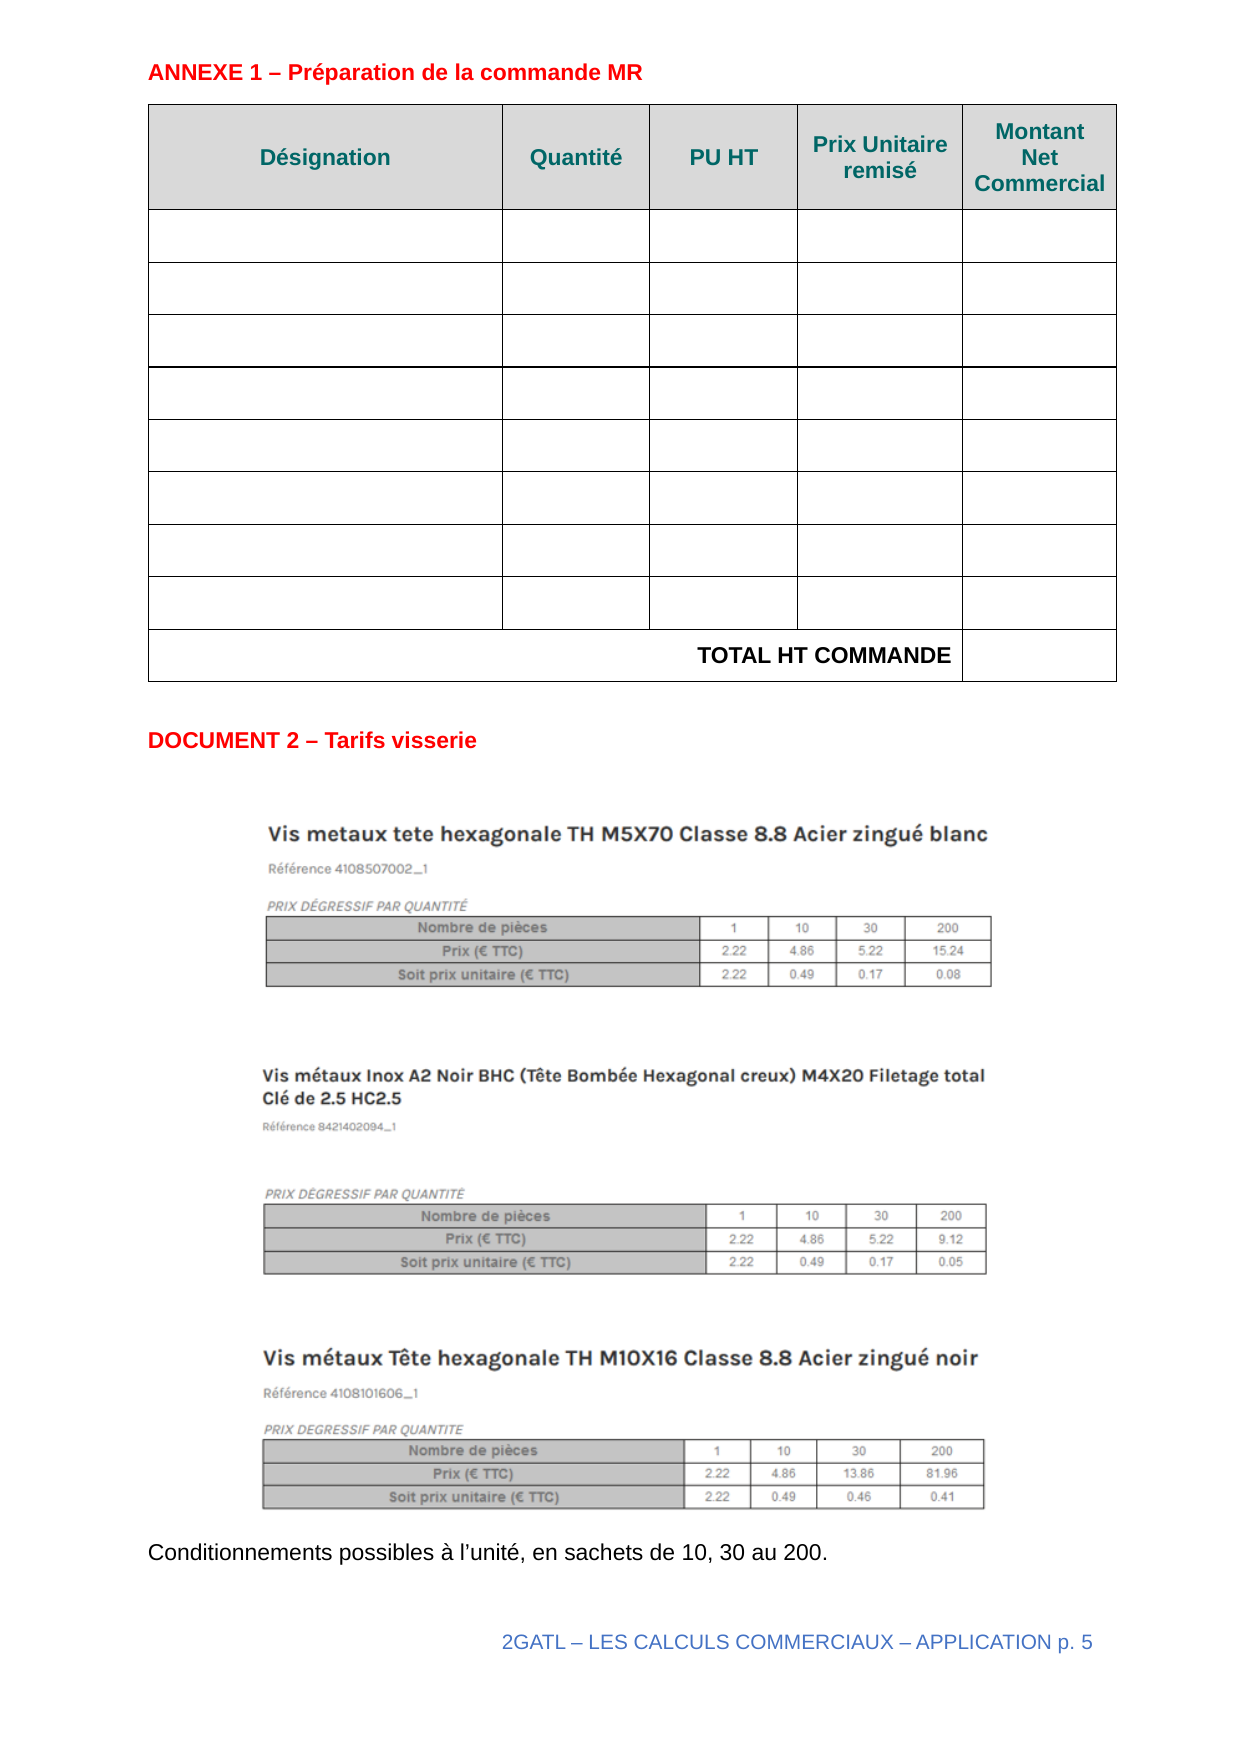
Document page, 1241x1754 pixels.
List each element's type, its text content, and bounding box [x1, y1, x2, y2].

table_cell [963, 315, 1116, 366]
table_cell [798, 263, 962, 314]
table_cell [503, 210, 649, 262]
table_cell [149, 577, 502, 628]
table_cell [650, 368, 797, 419]
table_cell [503, 368, 649, 419]
table_header Désignation [149, 105, 502, 209]
table_cell [963, 210, 1116, 262]
table_cell [503, 420, 649, 471]
table_header Montant Net Commercial [963, 105, 1116, 209]
table_cell [149, 210, 502, 262]
table_cell [798, 315, 962, 366]
table_cell [650, 210, 797, 262]
table_cell [149, 472, 502, 524]
table_header Prix Unitaire remisé [798, 105, 962, 209]
text ANNEXE 1 – Préparation de la commande MR [148, 59, 1092, 85]
table_cell [650, 263, 797, 314]
text DOCUMENT 2 – Tarifs visserie [148, 727, 1092, 753]
table_cell [650, 577, 797, 628]
table_cell [149, 315, 502, 366]
table_cell [963, 263, 1116, 314]
table_cell [503, 577, 649, 628]
table_cell [149, 368, 502, 419]
table_cell [963, 630, 1116, 681]
table_cell [798, 420, 962, 471]
table_cell [963, 577, 1116, 628]
text Conditionnements possibles à l’unité, en sachets de 10, 30 au 200. [148, 1539, 1092, 1565]
table_cell [798, 577, 962, 628]
table_cell [650, 472, 797, 524]
table_cell TOTAL HT COMMANDE [149, 630, 962, 681]
table_cell [798, 472, 962, 524]
table_cell [650, 525, 797, 576]
table_cell [503, 263, 649, 314]
table_cell [650, 315, 797, 366]
table_cell [503, 472, 649, 524]
table_cell [149, 525, 502, 576]
table_cell [503, 315, 649, 366]
table_cell [963, 368, 1116, 419]
table_header Quantité [503, 105, 649, 209]
picture [231, 809, 1013, 1525]
table_cell [798, 525, 962, 576]
table_cell [798, 368, 962, 419]
table_cell [650, 420, 797, 471]
table_header PU HT [650, 105, 797, 209]
table_cell [963, 472, 1116, 524]
table_cell [149, 263, 502, 314]
table_cell [963, 525, 1116, 576]
table_cell [798, 210, 962, 262]
table_cell [149, 420, 502, 471]
table_cell [963, 420, 1116, 471]
table_cell [503, 525, 649, 576]
